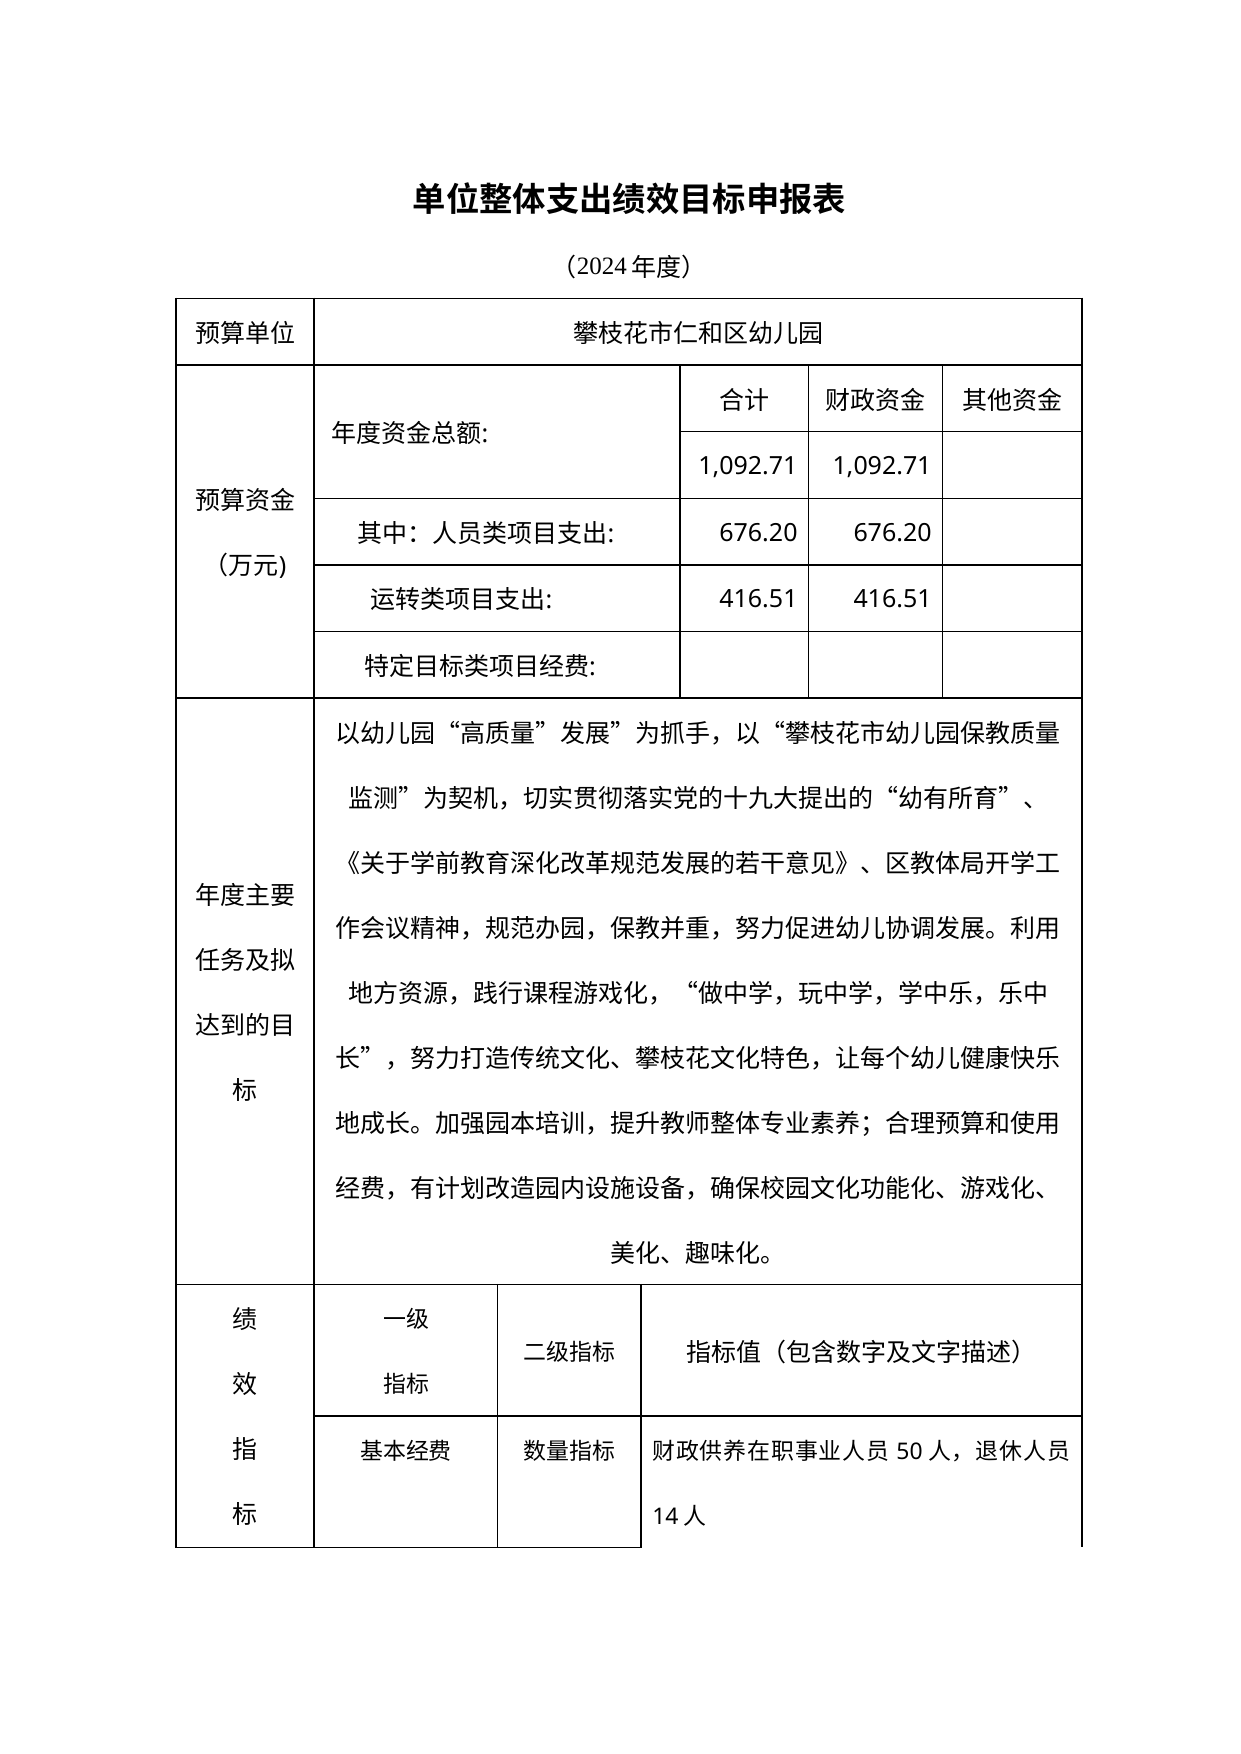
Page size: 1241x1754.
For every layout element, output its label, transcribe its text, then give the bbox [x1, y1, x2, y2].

table_cell [943, 432, 1081, 497]
table_cell [943, 632, 1081, 697]
table_cell 财政资金 [809, 366, 942, 431]
table_cell 416.51 [809, 566, 942, 631]
table_header 单位整体支出绩效目标申报表 [176, 162, 1082, 233]
table_cell 其他资金 [943, 366, 1081, 431]
table_cell 基本经费 [315, 1417, 497, 1547]
table_cell 预算资金（万元) [177, 366, 313, 697]
table_cell 指标值（包含数字及文字描述） [642, 1285, 1081, 1415]
table_cell 运转类项目支出: [315, 566, 679, 631]
table_cell 1,092.71 [681, 432, 808, 497]
table_cell [943, 499, 1081, 564]
table_cell [681, 632, 808, 697]
table_header 攀枝花市仁和区幼儿园 [315, 299, 1081, 364]
table_cell 以幼儿园“高质量”发展”为抓手，以“攀枝花市幼儿园保教质量监测”为契机，切实贯彻落实党的十九大提出的“幼有所育”、《关于学前教育深化改革规范发展的若干意见》、区教体局开学工作会议精神，规范办园，保教并重，努力促进幼儿协调发展。利用地方资源，践行课程游戏化，“做中学，玩中学，学中乐，乐中长”，努力打造传统文化、攀枝花文化特色，让每个幼儿健康快乐地成长。加强园本培训，提升教师整体专业素养；合理预算和使用经费，有计划改造园内设施设备，确保校园文化功能化、游戏化、美化、趣味化。 [315, 699, 1081, 1284]
table_cell [809, 632, 942, 697]
table_cell [943, 566, 1081, 631]
table_cell 二级指标 [498, 1285, 640, 1415]
table_cell （2024年度） [176, 233, 1082, 298]
table_cell 一级 指标 [315, 1285, 497, 1415]
table_cell 416.51 [681, 566, 808, 631]
table_cell 676.20 [809, 499, 942, 564]
table_cell 特定目标类项目经费: [315, 632, 679, 697]
table_cell 合计 [681, 366, 808, 431]
table_cell 绩 效 指 标 [177, 1285, 313, 1547]
table_cell 年度资金总额: [315, 366, 679, 497]
table_cell 数量指标 [498, 1417, 640, 1547]
table_cell 676.20 [681, 499, 808, 564]
table_header 预算单位 [177, 299, 313, 364]
table_cell 1,092.71 [809, 432, 942, 497]
table_cell 年度主要任务及拟达到的目标 [177, 699, 313, 1284]
table_cell 财政供养在职事业人员50人，退休人员14人 [642, 1417, 1081, 1547]
table_cell 其中：人员类项目支出: [315, 499, 679, 564]
